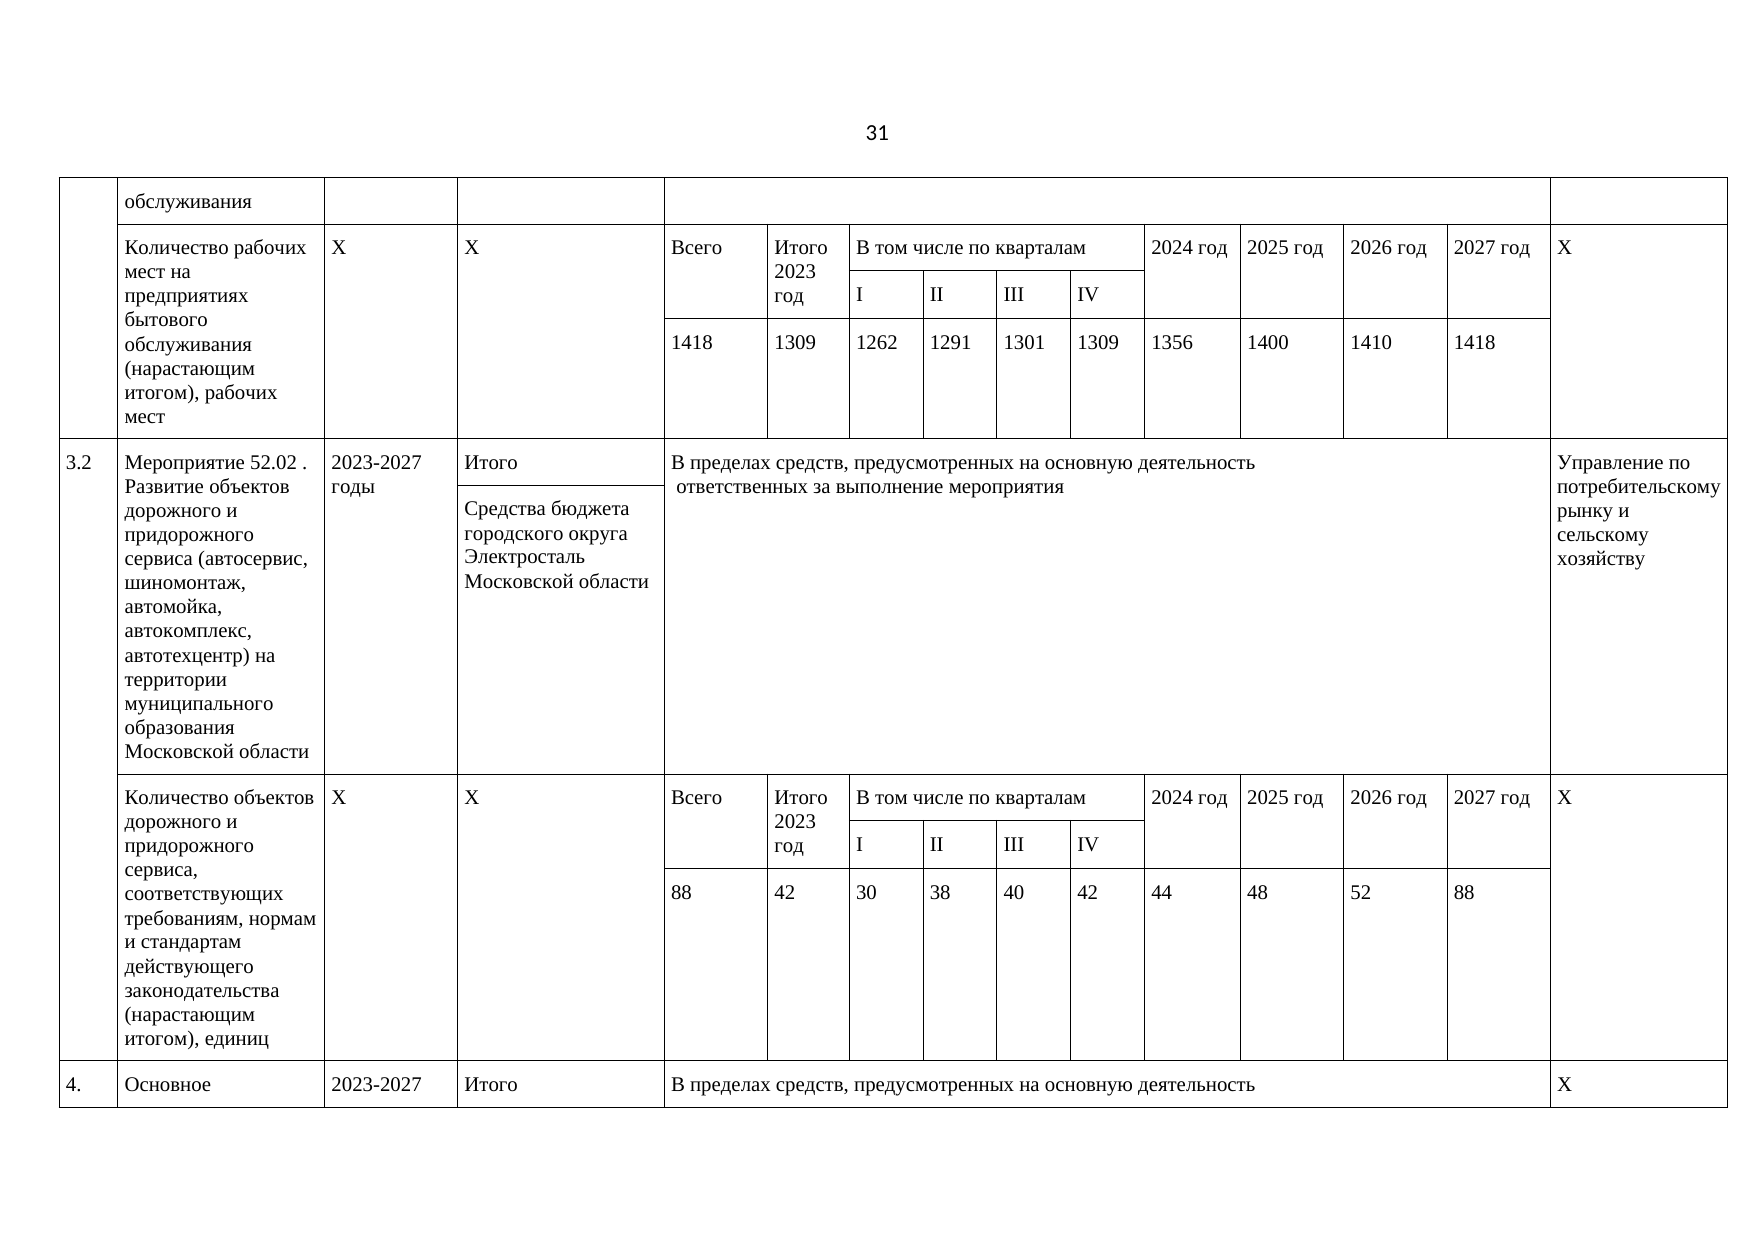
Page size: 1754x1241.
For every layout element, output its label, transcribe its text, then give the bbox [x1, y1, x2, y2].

table_cell Управление по потребительскому рынку и сельскому хозяйству [1551, 439, 1727, 773]
table_cell 42 [1071, 869, 1144, 1060]
table_cell X [458, 775, 664, 1060]
table_cell II [924, 271, 996, 318]
table_cell 1356 [1145, 319, 1240, 438]
table_cell Средства бюджета городского округа Электросталь Московской области [458, 486, 664, 773]
table_cell 42 [768, 869, 849, 1060]
table_cell X [458, 225, 664, 438]
table_cell Количество рабочих мест на предприятиях бытового обслуживания (нарастающим итогом), рабочих мест [118, 225, 324, 438]
table_cell 48 [1241, 869, 1343, 1060]
table_cell Х [1551, 1061, 1727, 1107]
table_cell IV [1071, 271, 1144, 318]
table_cell 1291 [924, 319, 996, 438]
table_cell 1400 [1241, 319, 1343, 438]
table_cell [458, 178, 664, 223]
table_cell 2023-2027 годы [325, 1061, 457, 1107]
table_cell 2027 год [1448, 225, 1550, 318]
table_cell Итого [458, 439, 664, 485]
table_cell В том числе по кварталам [850, 225, 1144, 270]
table_cell 2027 год [1448, 775, 1550, 868]
table_cell 4. [60, 1061, 117, 1107]
table_cell IV [1071, 821, 1144, 868]
table_cell 2026 год [1344, 775, 1447, 868]
table_cell 38 [924, 869, 996, 1060]
table_cell X [325, 775, 457, 1060]
table_cell 52 [1344, 869, 1447, 1060]
table_cell Итого 2023 год [768, 225, 849, 318]
table_cell В пределах средств, предусмотренных на основную деятельность ответственных за выполнение мероприятия [665, 439, 1550, 773]
table_cell I [850, 271, 923, 318]
table_cell 1418 [1448, 319, 1550, 438]
table_cell 30 [850, 869, 923, 1060]
table_cell X [1551, 775, 1727, 1060]
table_cell 2025 год [1241, 775, 1343, 868]
table_cell X [1551, 225, 1727, 438]
table_cell Количество объектов дорожного и придорожного сервиса, соответствующих требованиям, нормам и стандартам действующего законодательства (нарастающим итогом), единиц [118, 775, 324, 1060]
table_cell 3.2 [60, 439, 117, 1060]
table_cell Мероприятие 52.02 . Развитие объектов дорожного и придорожного сервиса (автосервис, шиномонтаж, автомойка, автокомплекс, автотехцентр) на территории муниципального образования Московской области [118, 439, 324, 773]
table_cell Всего [665, 775, 767, 868]
table_cell Всего [665, 225, 767, 318]
table_cell 1301 [997, 319, 1070, 438]
table_cell 88 [665, 869, 767, 1060]
table_cell 2023-2027 годы [325, 439, 457, 773]
table_cell Итого 2023 год [768, 775, 849, 868]
table_cell 2026 год [1344, 225, 1447, 318]
table_cell 2024 год [1145, 225, 1240, 318]
table_cell 1309 [1071, 319, 1144, 438]
table_cell 2025 год [1241, 225, 1343, 318]
table_cell III [997, 271, 1070, 318]
table_cell I [850, 821, 923, 868]
table_cell В том числе по кварталам [850, 775, 1144, 820]
table_cell X [325, 225, 457, 438]
table_cell Итого [458, 1061, 664, 1107]
table_cell III [997, 821, 1070, 868]
table_cell 40 [997, 869, 1070, 1060]
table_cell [665, 1061, 1550, 1107]
table_cell 1309 [768, 319, 849, 438]
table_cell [118, 1061, 324, 1107]
table_cell II [924, 821, 996, 868]
table_cell 44 [1145, 869, 1240, 1060]
table_cell 1262 [850, 319, 923, 438]
table_cell 2024 год [1145, 775, 1240, 868]
table_cell 1410 [1344, 319, 1447, 438]
table_cell 88 [1448, 869, 1550, 1060]
table_cell 1418 [665, 319, 767, 438]
